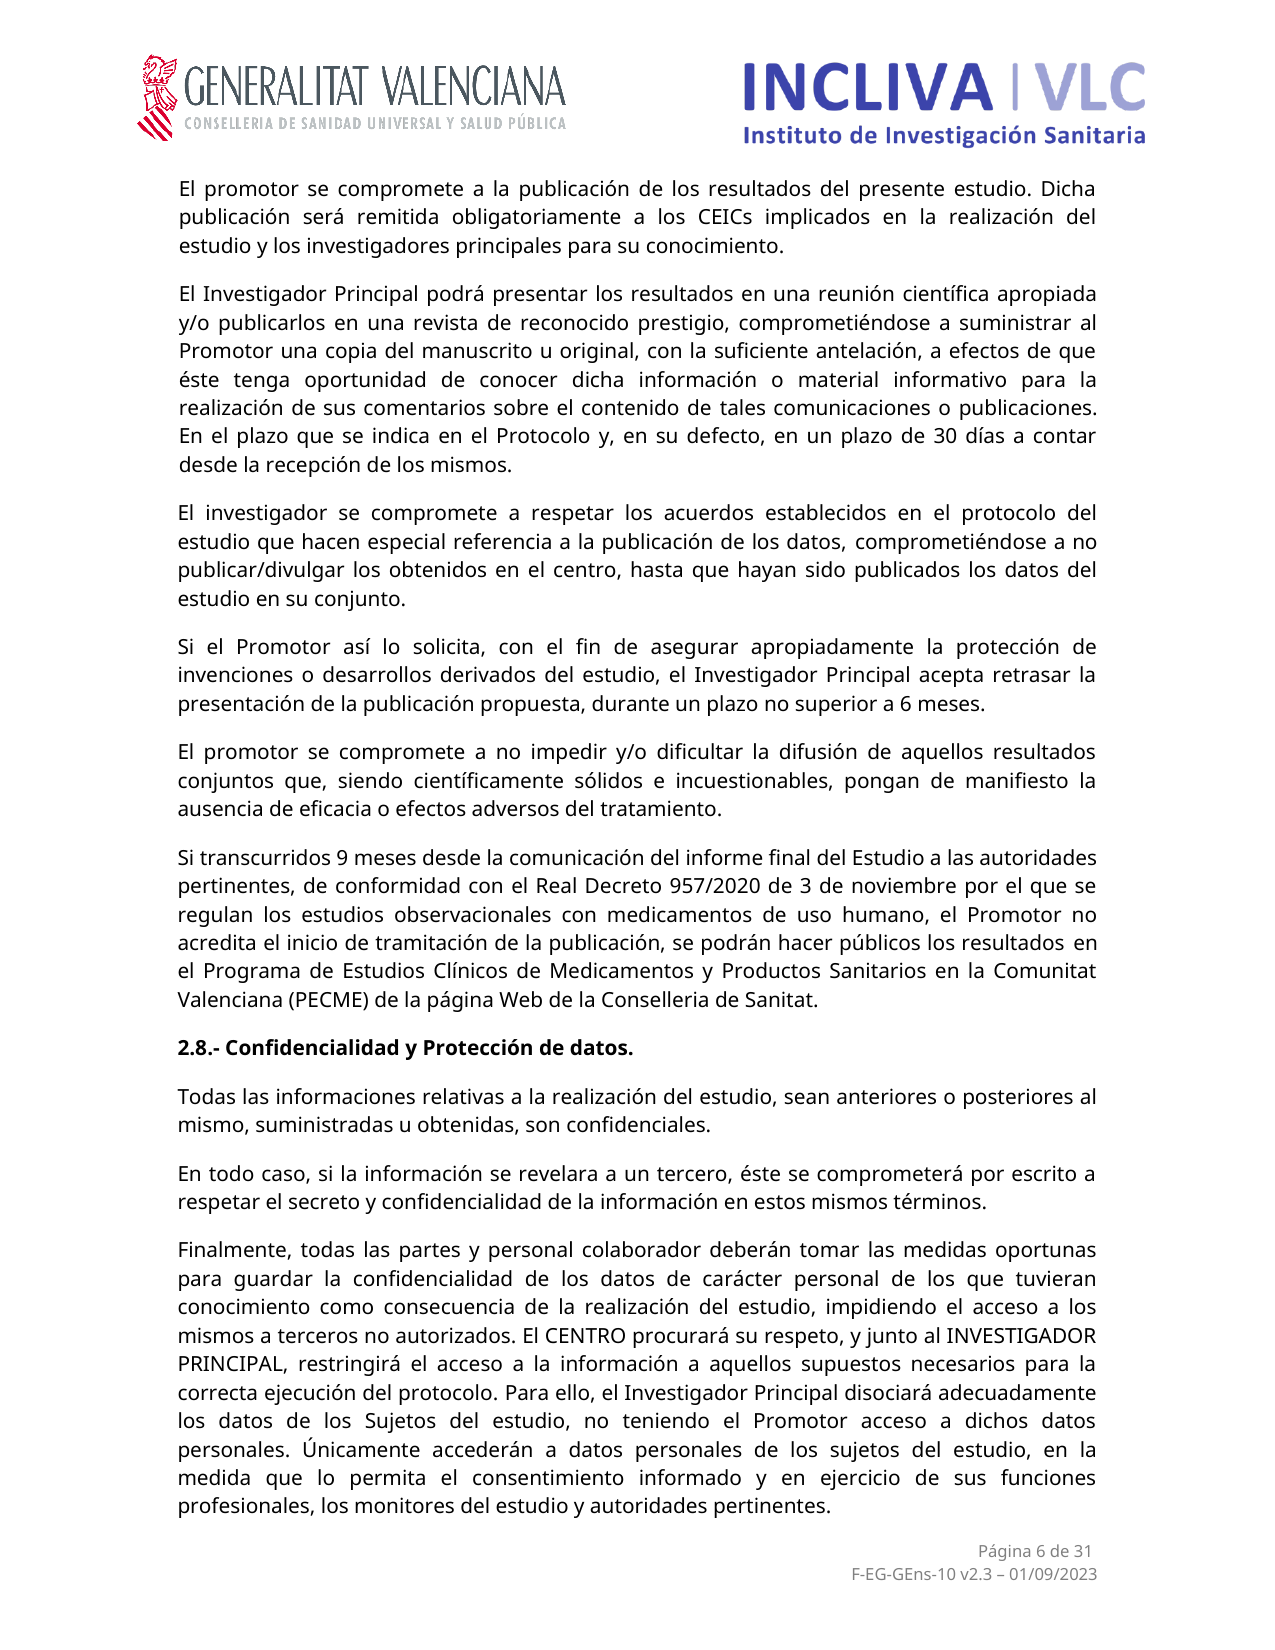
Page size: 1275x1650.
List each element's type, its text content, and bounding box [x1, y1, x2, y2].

text Finalmente, todas las partes y personal colaborador deberán tomar las medidas oportunas para guardar la confidencialidad de los datos de carácter personal de los que tuvieran conocimiento como consecuencia de la realización del estudio, impidiendo el acceso a los mismos a terceros no autorizados. El CENTRO procurará su respeto, y junto al INVESTIGADOR PRINCIPAL, restringirá el acceso a la información a aquellos supuestos necesarios para la correcta ejecución del protocolo. Para ello, el Investigador Principal disociará adecuadamente los datos de los Sujetos del estudio, no teniendo el Promotor acceso a dichos datos personales. Únicamente accederán a datos personales de los sujetos del estudio, en la medida que lo permita el consentimiento informado y en ejercicio de sus funciones profesionales, los monitores del estudio y autoridades pertinentes. [177, 1236, 1098, 1520]
text El investigador se compromete a respetar los acuerdos establecidos en el protocolo del estudio que hacen especial referencia a la publicación de los datos, comprometiéndose a no publicar/divulgar los obtenidos en el centro, hasta que hayan sido publicados los datos del estudio en su conjunto. [177, 498, 1098, 612]
text En todo caso, si la información se revelara a un tercero, éste se comprometerá por escrito a respetar el secreto y confidencialidad de la información en estos mismos términos. [177, 1159, 1098, 1216]
text Si el Promotor así lo solicita, con el fin de asegurar apropiadamente la protección de invenciones o desarrollos derivados del estudio, el Investigador Principal acepta retrasar la presentación de la publicación propuesta, durante un plazo no superior a 6 meses. [177, 632, 1098, 717]
text 2.8.- Confidencialidad y Protección de datos. [177, 1033, 1098, 1062]
text Todas las informaciones relativas a la realización del estudio, sean anteriores o posteriores al mismo, suministradas u obtenidas, son confidenciales. [177, 1082, 1098, 1139]
text El Investigador Principal podrá presentar los resultados en una reunión científica apropiada y/o publicarlos en una revista de reconocido prestigio, comprometiéndose a suministrar al Promotor una copia del manuscrito u original, con la suficiente antelación, a efectos de que éste tenga oportunidad de conocer dicha información o material informativo para la realización de sus comentarios sobre el contenido de tales comunicaciones o publicaciones. En el plazo que se indica en el Protocolo y, en su defecto, en un plazo de 30 días a contar desde la recepción de los mismos. [178, 279, 1098, 478]
text Si transcurridos 9 meses desde la comunicación del informe final del Estudio a las autoridades pertinentes, de conformidad con el Real Decreto 957/2020 de 3 de noviembre por el que se regulan los estudios observacionales con medicamentos de uso humano, el Promotor no acredita el inicio de tramitación de la publicación, se podrán hacer públicos los resultados en el Programa de Estudios Clínicos de Medicamentos y Productos Sanitarios en la Comunitat Valenciana (PECME) de la página Web de la Conselleria de Sanitat. [177, 843, 1098, 1013]
text El promotor se compromete a la publicación de los resultados del presente estudio. Dicha publicación será remitida obligatoriamente a los CEICs implicados en la realización del estudio y los investigadores principales para su conocimiento. [178, 174, 1098, 259]
picture [734, 34, 1148, 184]
text El promotor se compromete a no impedir y/o dificultar la difusión de aquellos resultados conjuntos que, siendo científicamente sólidos e incuestionables, pongan de manifiesto la ausencia de eficacia o efectos adversos del tratamiento. [177, 737, 1098, 823]
picture [112, 17, 591, 177]
